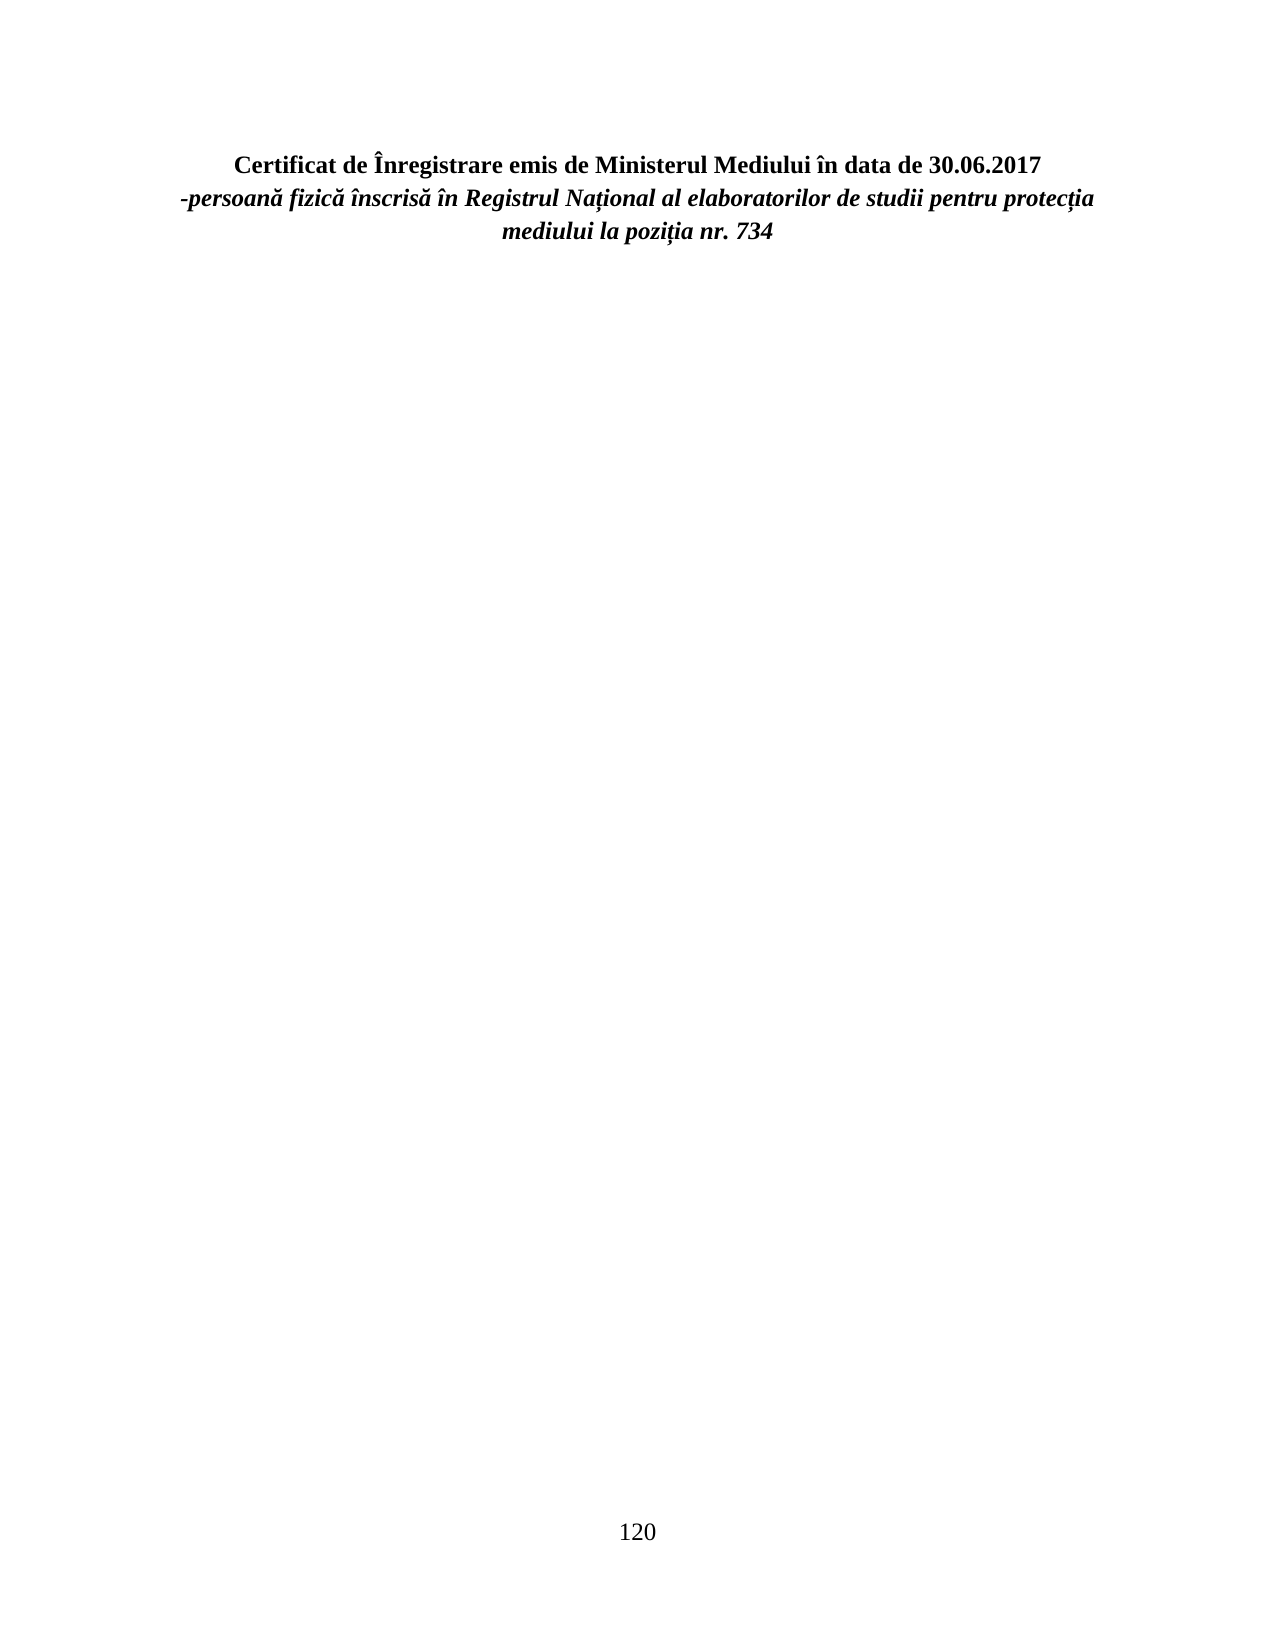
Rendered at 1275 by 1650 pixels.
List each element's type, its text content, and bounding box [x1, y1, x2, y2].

text -persoană fizică înscrisă în Registrul Național al elaboratorilor de studii pentru protecția mediului la poziția nr. 734 [150, 183, 1125, 245]
text Certificat de Înregistrare emis de Ministerul Mediului în data de 30.06.2017 [150, 150, 1125, 179]
